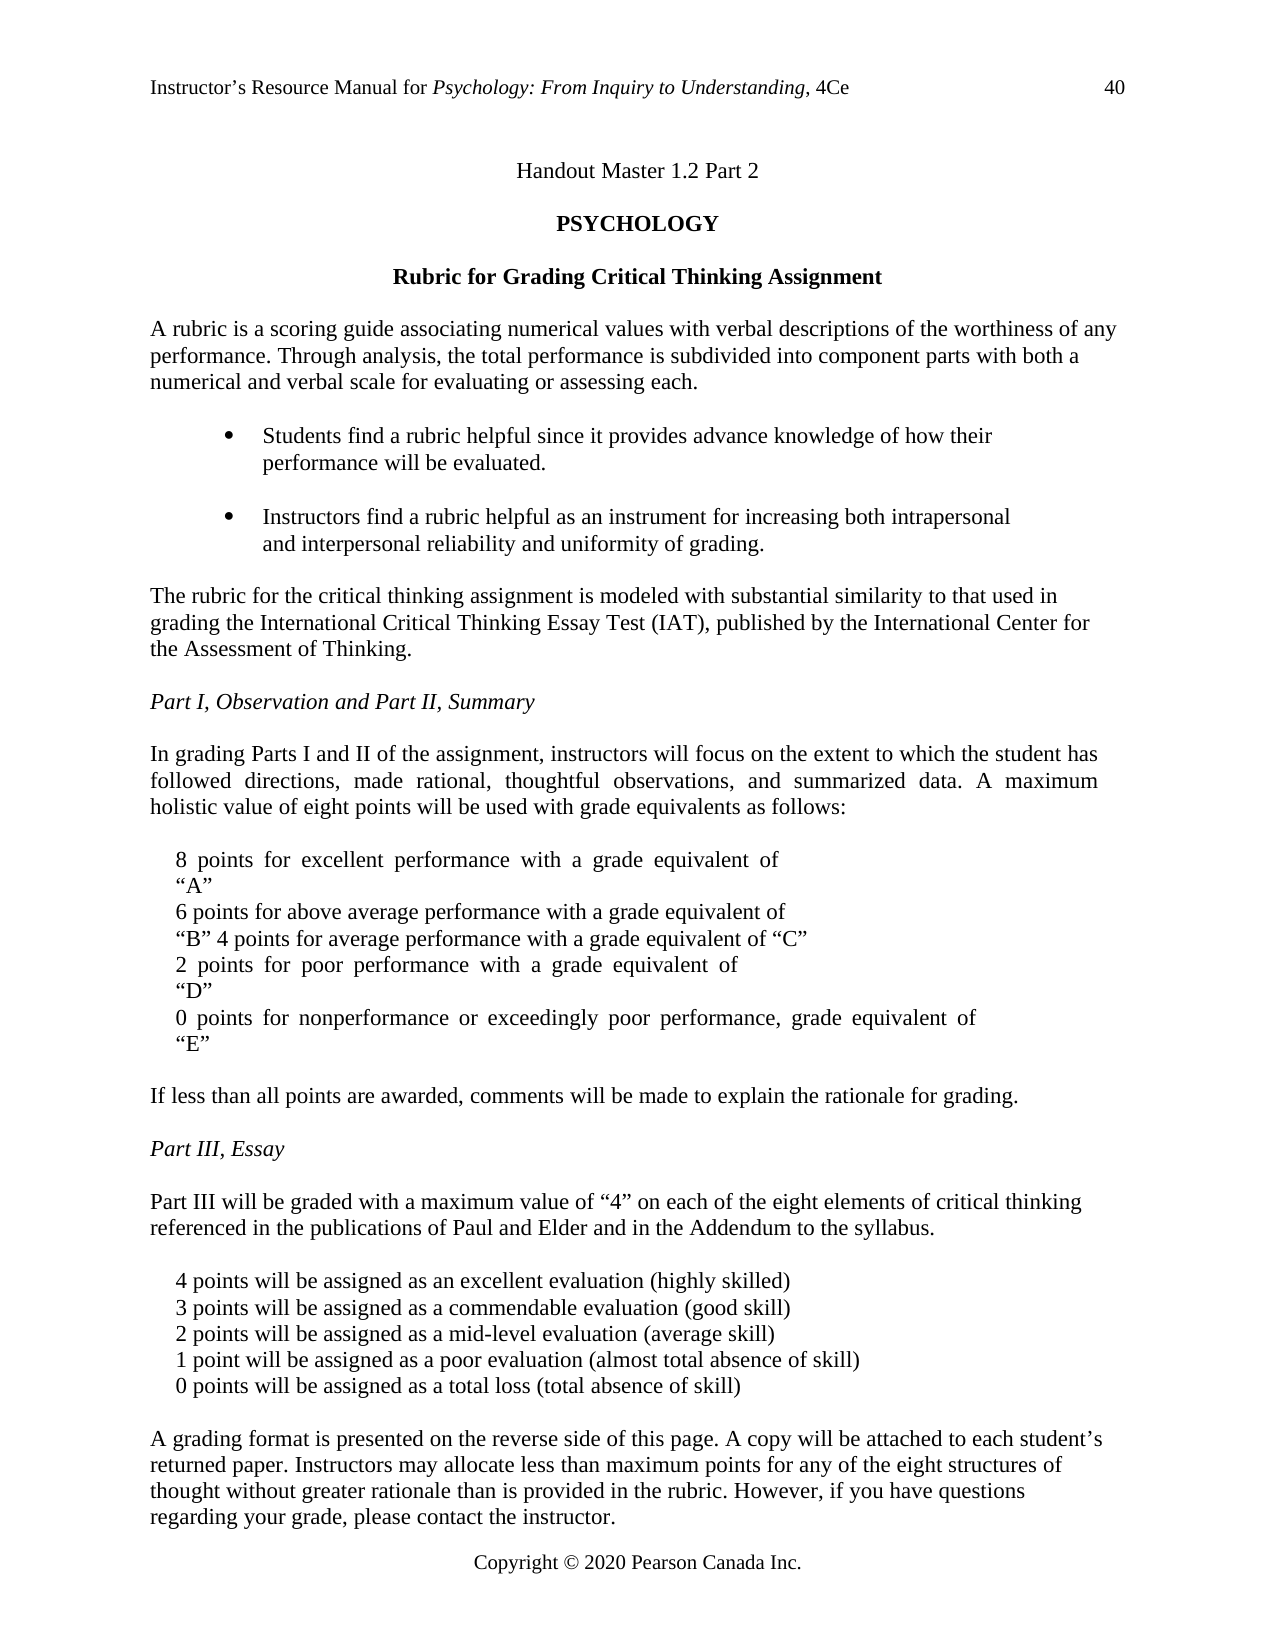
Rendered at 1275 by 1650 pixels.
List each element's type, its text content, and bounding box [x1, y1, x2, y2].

text Rubric for Grading Critical Thinking Assignment [139, 263, 1135, 289]
text 0 points for nonperformance or exceedingly poor performance, grade equivalent of “E” [175, 1004, 976, 1056]
text A rubric is a scoring guide associating numerical values with verbal descriptions of the worthiness of any performance. Through analysis, the total performance is subdivided into component parts with both a numerical and verbal scale for evaluating or assessing each. [150, 316, 1135, 394]
text Handout Master 1.2 Part 2 [140, 157, 1135, 184]
list Students find a rubric helpful since it provides advance knowledge of how their performance will be evaluated. [225, 423, 1113, 476]
text 2 points for poor performance with a grade equivalent of “D” [175, 952, 738, 1004]
text Part III will be graded with a maximum value of “4” on each of the eight elements of critical thinking referenced in the publications of Paul and Elder and in the Addendum to the syllabus. [150, 1188, 1135, 1241]
text 1 point will be assigned as a poor evaluation (almost total absence of skill) 0 points will be assigned as a total loss (total absence of skill) [175, 1347, 863, 1399]
subtitle PSYCHOLOGY [139, 210, 1135, 237]
text A grading format is presented on the reverse side of this page. A copy will be attached to each student’s returned paper. Instructors may allocate less than maximum points for any of the eight structures of thought without greater rationale than is provided in the rubric. However, if you have questions regarding your grade, please contact the instructor. [150, 1425, 1118, 1530]
text If less than all points are awarded, comments will be made to explain the rationale for grading. [150, 1083, 1135, 1109]
text 8 points for excellent performance with a grade equivalent of “A” [175, 846, 779, 898]
list Instructors find a rubric helpful as an instrument for increasing both intrapersonal and interpersonal reliability and uniformity of grading. [225, 503, 1049, 556]
text The rubric for the critical thinking assignment is modeled with substantial similarity to that used in grading the International Critical Thinking Essay Test (IAT), published by the International Center for the Assessment of Thinking. [150, 582, 1118, 661]
text 4 points will be assigned as an excellent evaluation (highly skilled) 3 points will be assigned as a commendable evaluation (good skill) 2 points will be assigned as a mid-level evaluation (average skill) [175, 1267, 791, 1346]
text Part I, Observation and Part II, Summary [150, 688, 1135, 714]
text 6 points for above average performance with a grade equivalent of “B” 4 points for average performance with a grade equivalent of “C” [175, 899, 826, 952]
text Part III, Essay [150, 1136, 1135, 1162]
text In grading Parts I and II of the assignment, instructors will focus on the extent to which the student has followed directions, made rational, thoughtful observations, and summarized data. A maximum holistic value of eight points will be used with grade equivalents as follows: [150, 740, 1099, 819]
